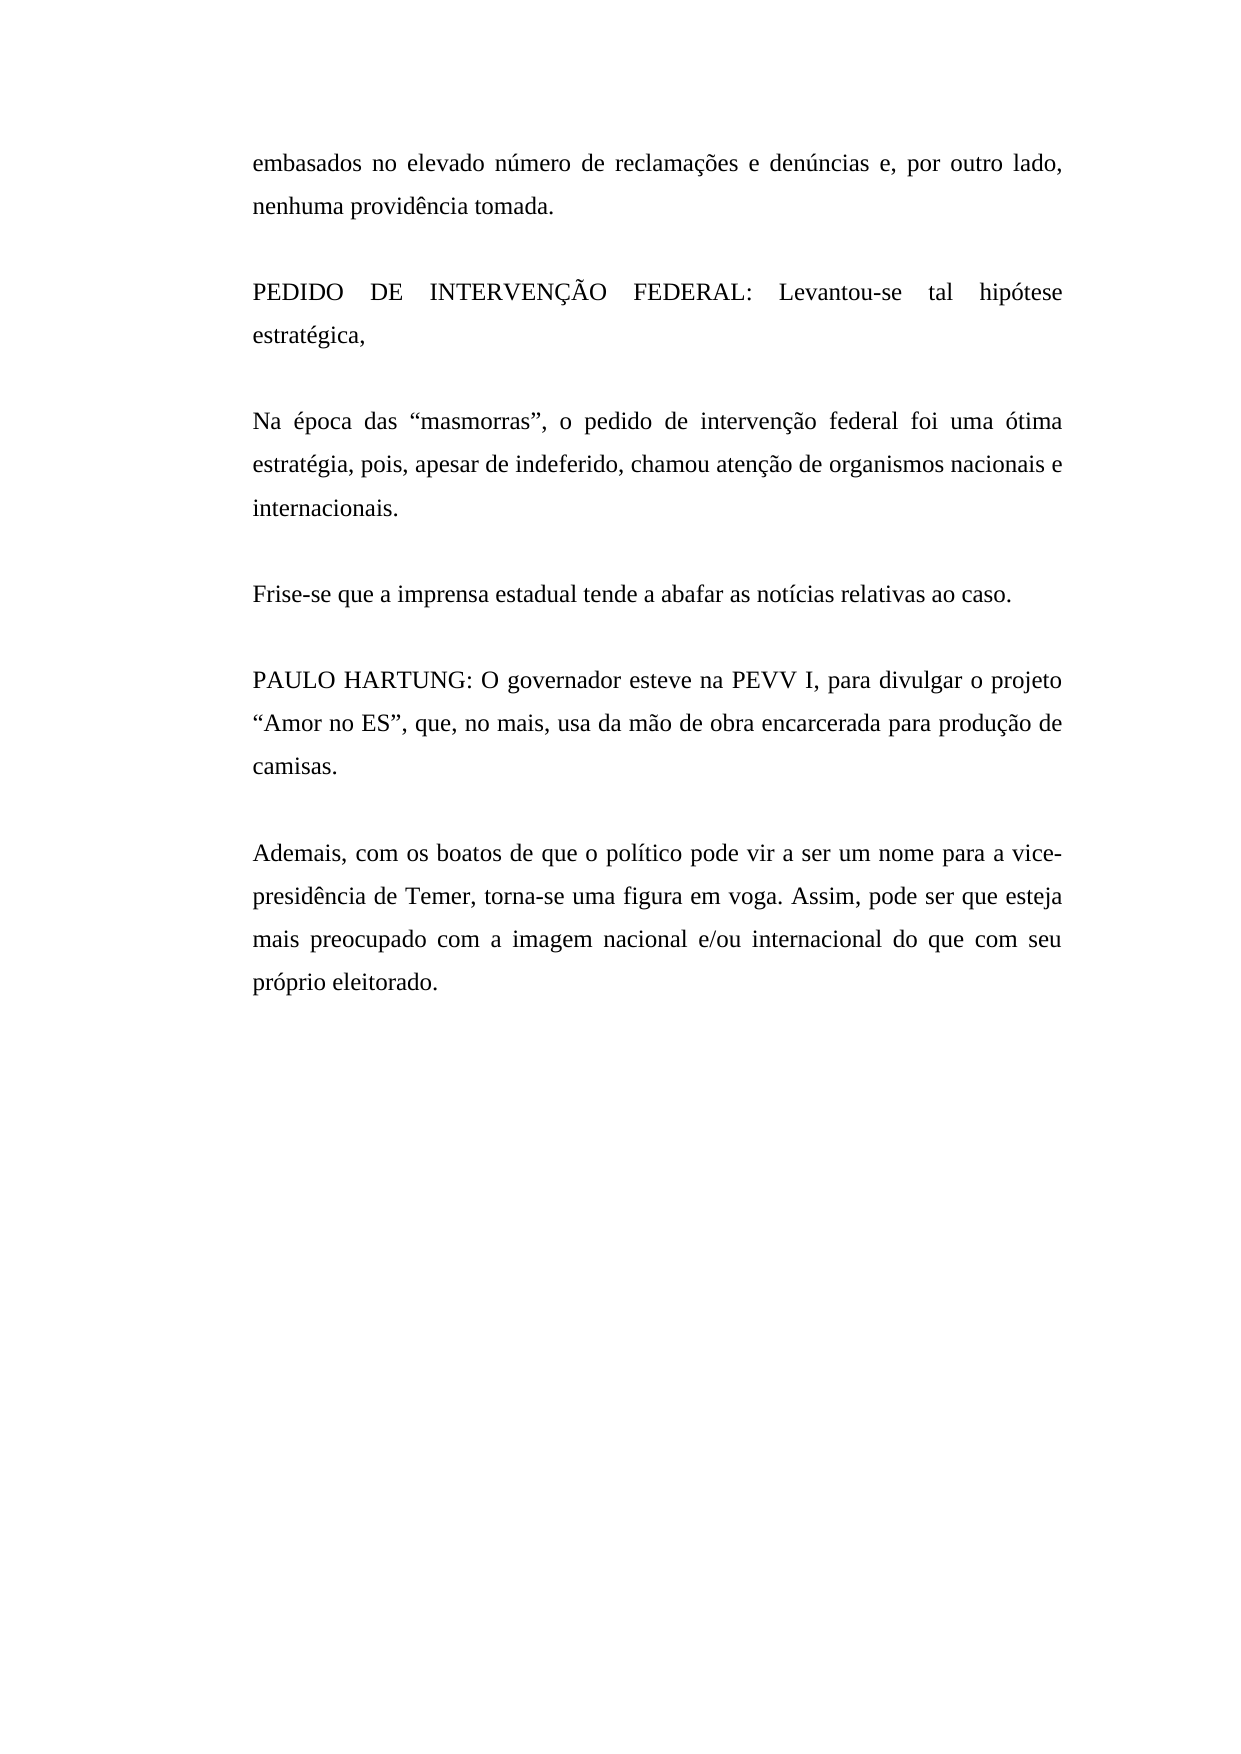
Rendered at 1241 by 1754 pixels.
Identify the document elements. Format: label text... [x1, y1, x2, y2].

list Frise-se que a imprensa estadual tende a abafar as notícias relativas ao caso. [252, 579, 1063, 608]
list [252, 148, 1063, 219]
list Na época das “masmorras”, o pedido de intervenção federal foi uma ótima estratégia, pois, apesar de indeferido, chamou atenção de organismos nacionais e internacionais. [252, 406, 1063, 521]
list PEDIDO DE INTERVENÇÃO FEDERAL: Levantou-se tal hipótese estratégica, [252, 277, 1063, 349]
list Ademais, com os boatos de que o político pode vir a ser um nome para a vice-presidência de Temer, torna-se uma figura em voga. Assim, pode ser que esteja mais preocupado com a imagem nacional e/ou internacional do que com seu próprio eleitorado. [252, 838, 1063, 996]
list PAULO HARTUNG: O governador esteve na PEVV I, para divulgar o projeto “Amor no ES”, que, no mais, usa da mão de obra encarcerada para produção de camisas. [252, 665, 1063, 780]
